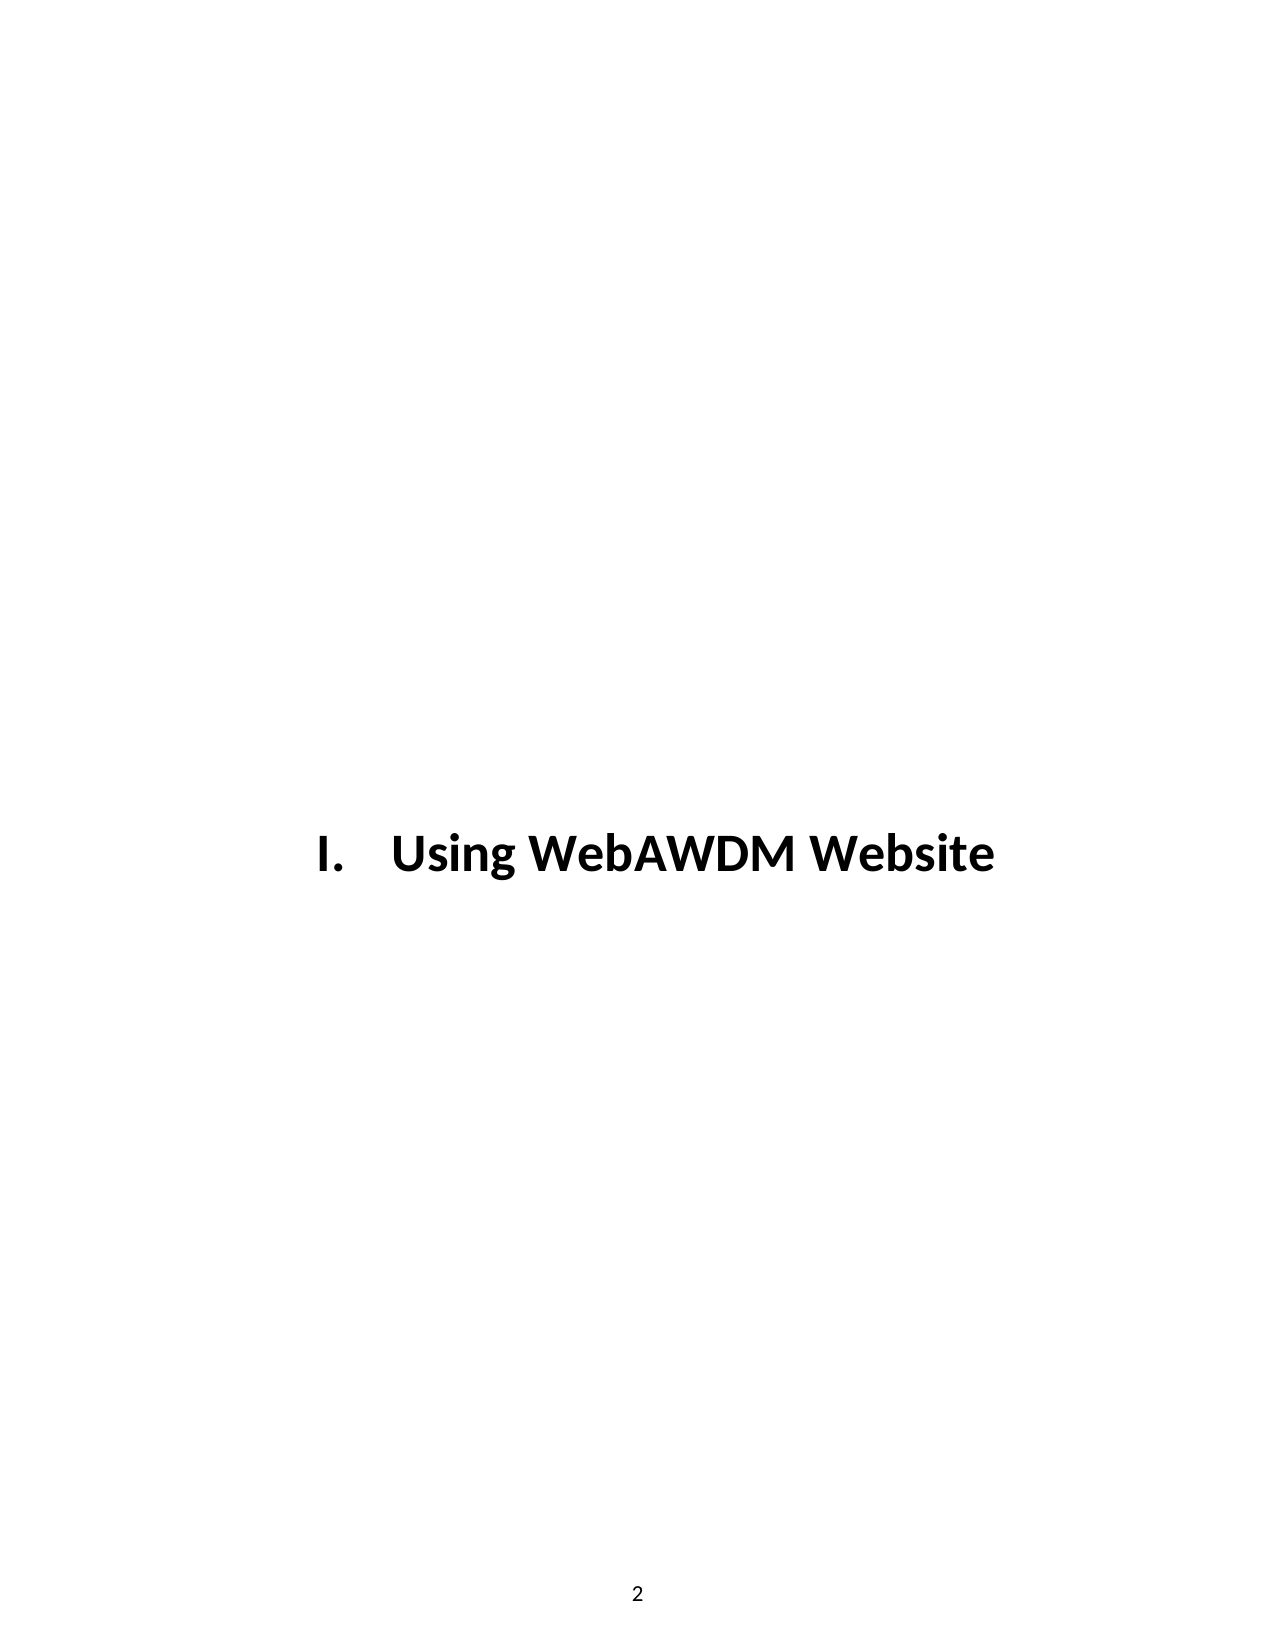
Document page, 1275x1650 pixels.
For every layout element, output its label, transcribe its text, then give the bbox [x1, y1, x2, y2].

list Using WebAWDM Website [112, 819, 1200, 885]
